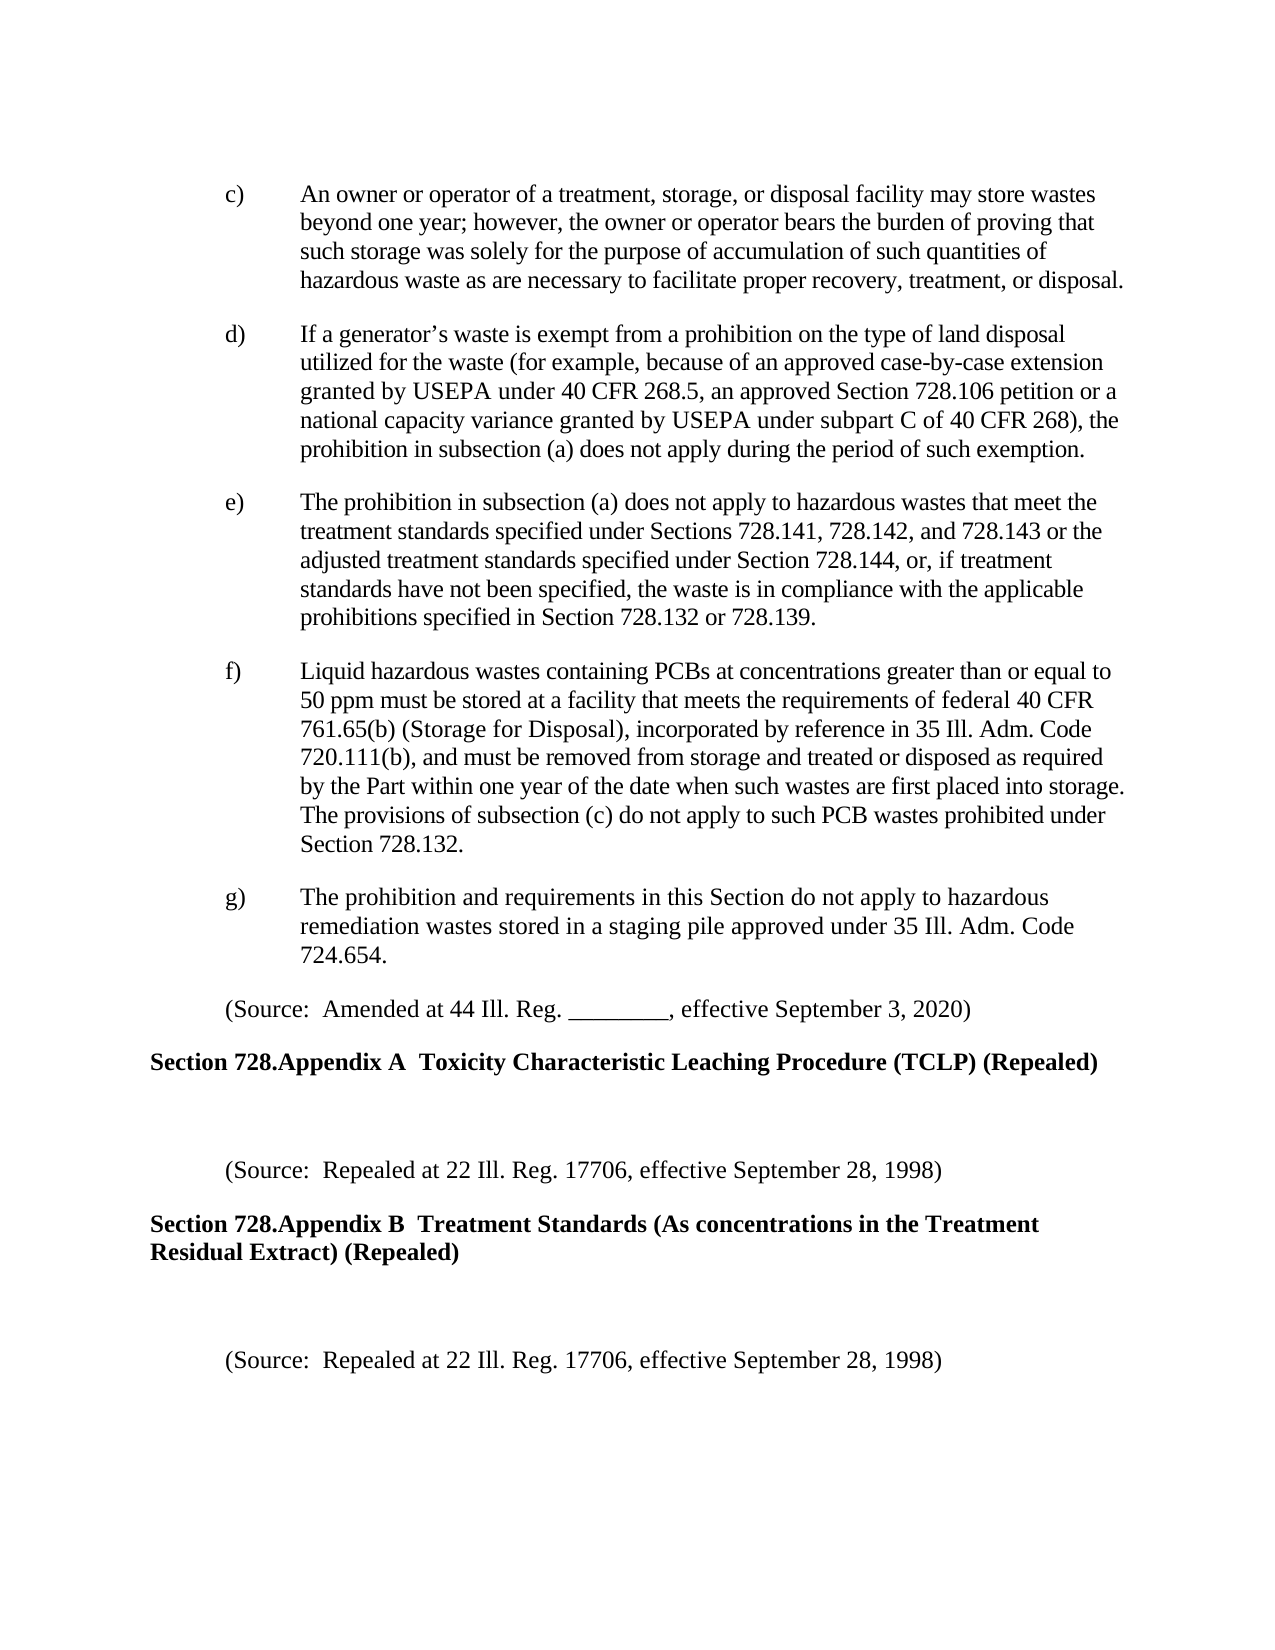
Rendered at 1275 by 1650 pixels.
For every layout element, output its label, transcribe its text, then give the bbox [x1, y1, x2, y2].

text (Source: Amended at 44 Ill. Reg. ________, effective September 3, 2020) [225, 994, 1125, 1022]
text e) The prohibition in subsection (a) does not apply to hazardous wastes that meet the treatment standards specified under Sections 728.141, 728.142, and 728.143 or the adjusted treatment standards specified under Section 728.144, or, if treatment standards have not been specified, the waste is in compliance with the applicable prohibitions specified in Section 728.132 or 728.139. [225, 487, 1125, 631]
text c) An owner or operator of a treatment, storage, or disposal facility may store wastes beyond one year; however, the owner or operator bears the burden of proving that such storage was solely for the purpose of accumulation of such quantities of hazardous waste as are necessary to facilitate proper recovery, treatment, or disposal. [225, 179, 1125, 294]
text g) The prohibition and requirements in this Section do not apply to hazardous remediation wastes stored in a staging pile approved under 35 Ill. Adm. Code 724.654. [225, 882, 1125, 969]
text f) Liquid hazardous wastes containing PCBs at concentrations greater than or equal to 50 ppm must be stored at a facility that meets the requirements of federal 40 CFR 761.65(b) (Storage for Disposal), incorporated by reference in 35 Ill. Adm. Code 720.111(b), and must be removed from storage and treated or disposed as required by the Part within one year of the date when such wastes are first placed into storage. The provisions of subsection (c) do not apply to such PCB wastes prohibited under Section 728.132. [225, 656, 1125, 857]
text (Source: Repealed at 22 Ill. Reg. 17706, effective September 28, 1998) [225, 1345, 1125, 1374]
text Section 728.Appendix A Toxicity Characteristic Leaching Procedure (TCLP) (Repealed) [150, 1047, 1125, 1076]
text d) If a generator’s waste is exempt from a prohibition on the type of land disposal utilized for the waste (for example, because of an approved case-by-case extension granted by USEPA under 40 CFR 268.5, an approved Section 728.106 petition or a national capacity variance granted by USEPA under subpart C of 40 CFR 268), the prohibition in subsection (a) does not apply during the period of such exemption. [225, 319, 1125, 462]
text Section 728.Appendix B Treatment Standards (As concentrations in the Treatment Residual Extract) (Repealed) [150, 1209, 1125, 1266]
text (Source: Repealed at 22 Ill. Reg. 17706, effective September 28, 1998) [225, 1155, 1125, 1184]
